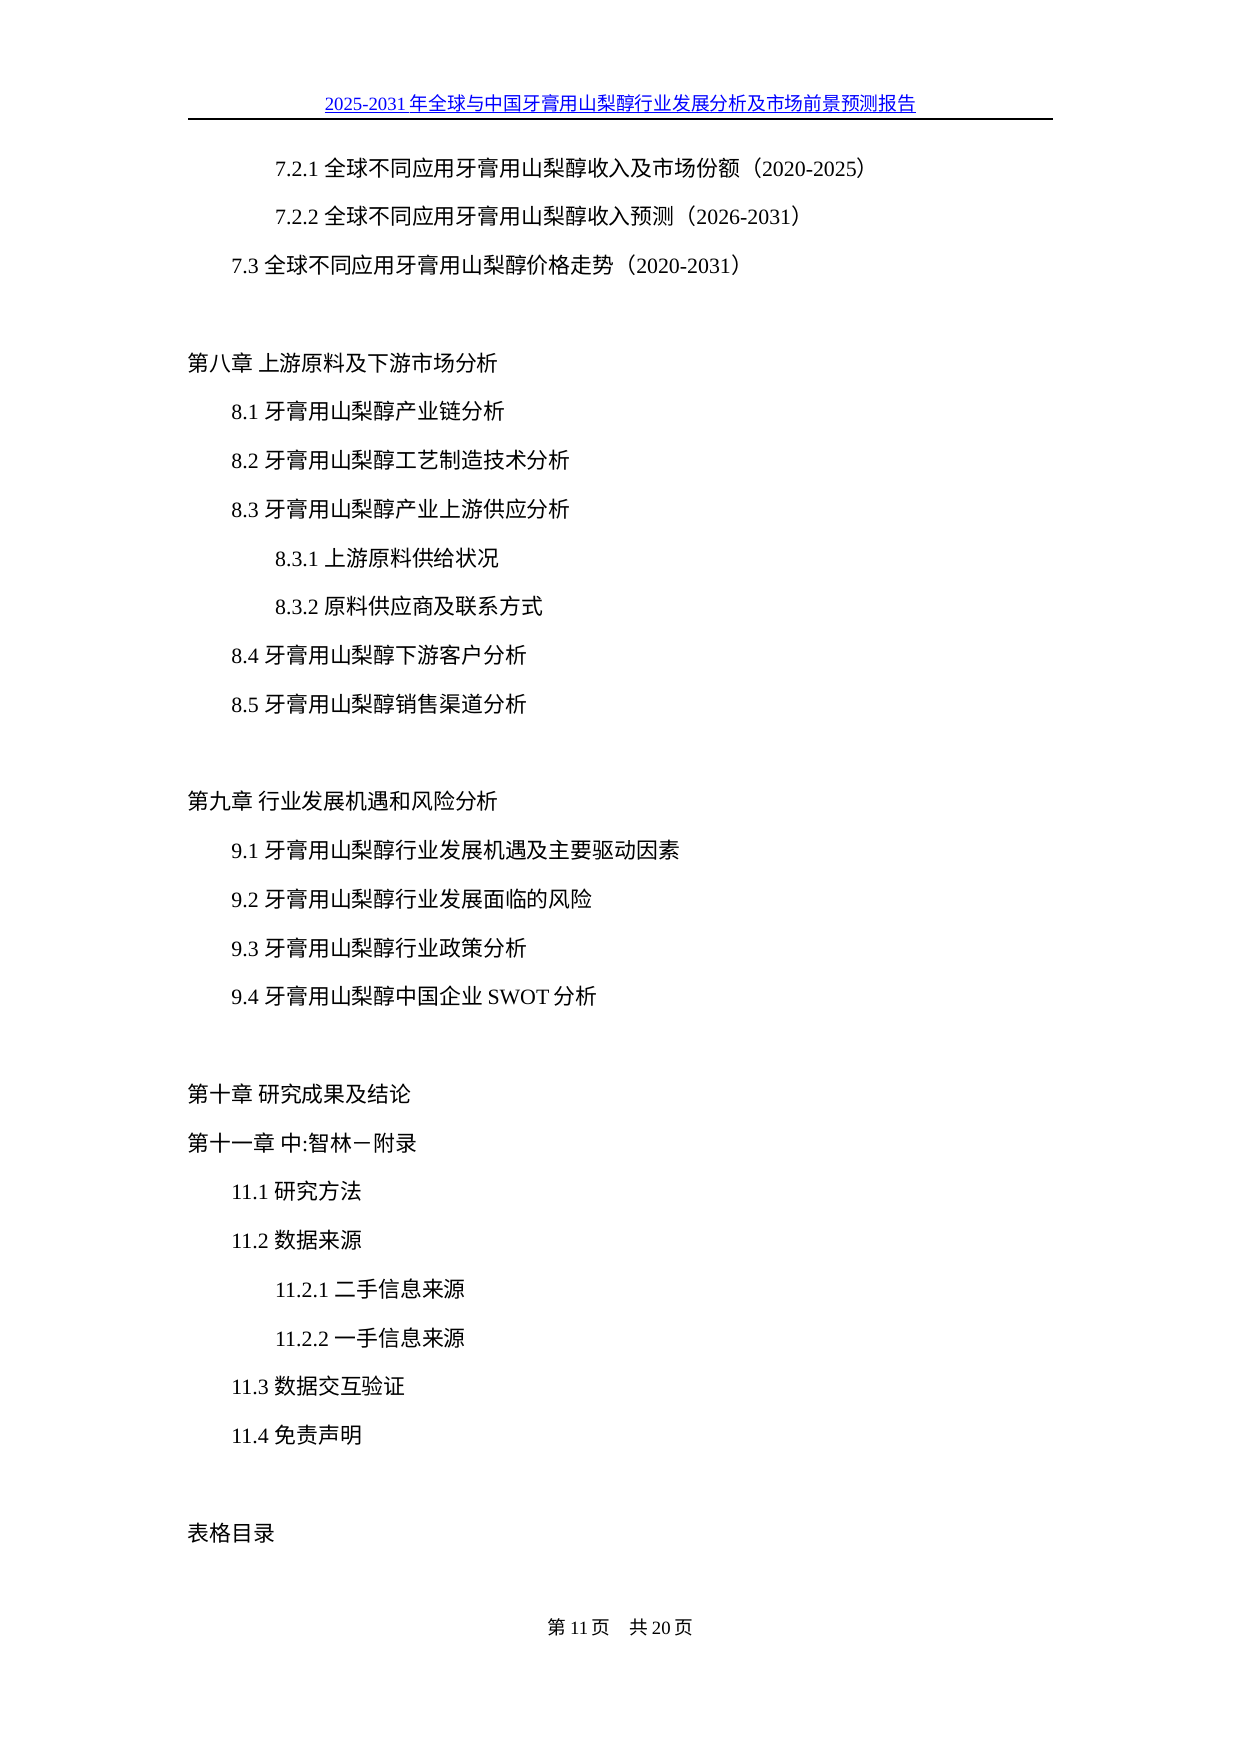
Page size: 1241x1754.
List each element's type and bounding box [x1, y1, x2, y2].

text [187, 150, 1053, 1548]
